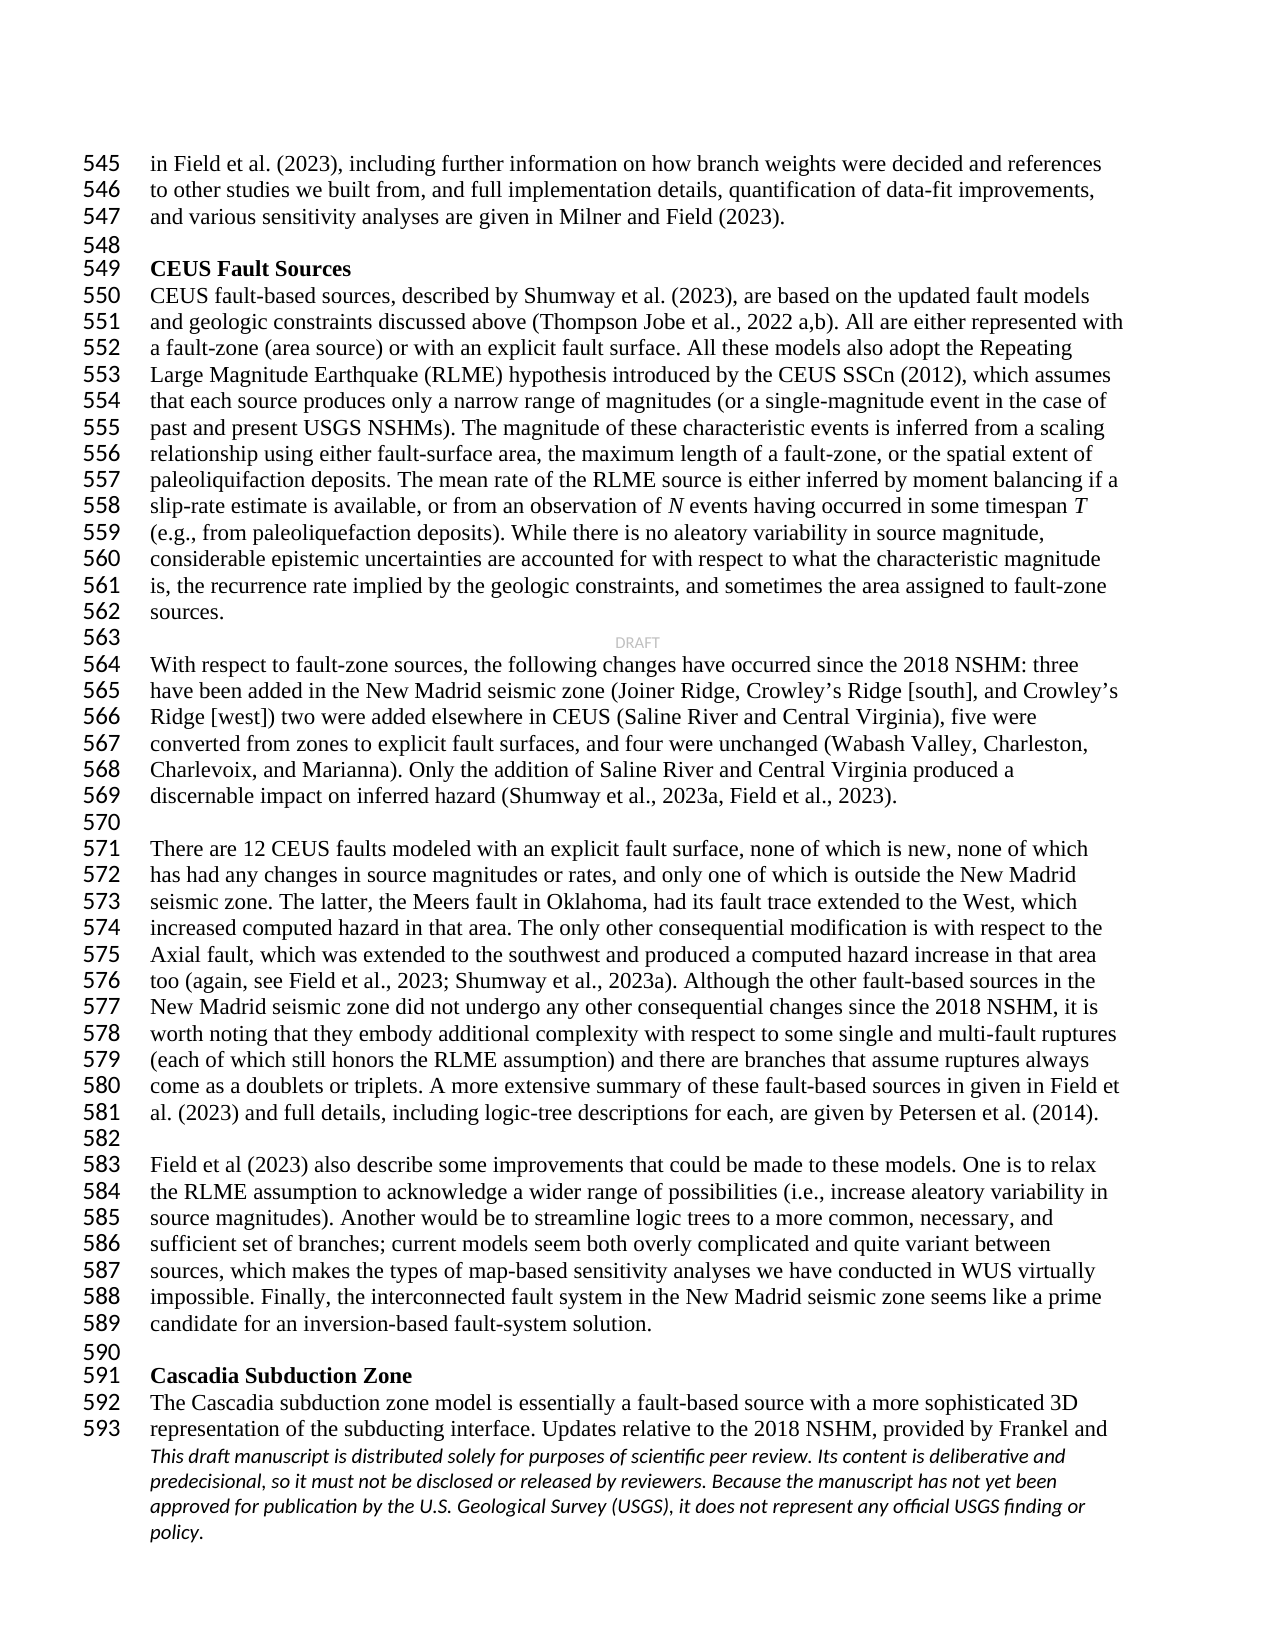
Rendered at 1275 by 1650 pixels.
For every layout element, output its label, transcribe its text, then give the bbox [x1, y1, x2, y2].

text There are 12 CEUS faults modeled with an explicit fault surface, none of which is new, none of which has had any changes in source magnitudes or rates, and only one of which is outside the New Madrid seismic zone. The latter, the Meers fault in Oklahoma, had its fault trace extended to the West, which increased computed hazard in that area. The only other consequential modification is with respect to the Axial fault, which was extended to the southwest and produced a computed hazard increase in that area too (again, see Field et al., 2023; Shumway et al., 2023a). Although the other fault-based sources in the New Madrid seismic zone did not undergo any other consequential changes since the 2018 NSHM, it is worth noting that they embody additional complexity with respect to some single and multi-fault ruptures (each of which still honors the RLME assumption) and there are branches that assume ruptures always come as a doublets or triplets. A more extensive summary of these fault-based sources in given in Field et al. (2023) and full details, including logic-tree descriptions for each, are given by Petersen et al. (2014). [150, 835, 1125, 1125]
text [150, 150, 1125, 229]
text CEUS fault-based sources, described by Shumway et al. (2023), are based on the updated fault models and geologic constraints discussed above (Thompson Jobe et al., 2022 a,b). All are either represented with a fault-zone (area source) or with an explicit fault surface. All these models also adopt the Repeating Large Magnitude Earthquake (RLME) hypothesis introduced by the CEUS SSCn (2012), which assumes that each source produces only a narrow range of magnitudes (or a single-magnitude event in the case of past and present USGS NSHMs). The magnitude of these characteristic events is inferred from a scaling relationship using either fault-surface area, the maximum length of a fault-zone, or the spatial extent of paleoliquifaction deposits. The mean rate of the RLME source is either inferred by moment balancing if a slip-rate estimate is available, or from an observation of N events having occurred in some timespan T (e.g., from paleoliquefaction deposits). While there is no aleatory variability in source magnitude, considerable epistemic uncertainties are accounted for with respect to what the characteristic magnitude is, the recurrence rate implied by the geologic constraints, and sometimes the area assigned to fault-zone sources. [150, 282, 1125, 624]
text Field et al (2023) also describe some improvements that could be made to these models. One is to relax the RLME assumption to acknowledge a wider range of possibilities (i.e., increase aleatory variability in source magnitudes). Another would be to streamline logic trees to a more common, necessary, and sufficient set of branches; current models seem both overly complicated and quite variant between sources, which makes the types of map-based sensitivity analyses we have conducted in WUS virtually impossible. Finally, the interconnected fault system in the New Madrid seismic zone seems like a prime candidate for an inversion-based fault-system solution. [150, 1151, 1125, 1336]
text CEUS Fault Sources [150, 255, 1125, 282]
text Cascadia Subduction Zone [150, 1362, 1125, 1389]
text With respect to fault-zone sources, the following changes have occurred since the 2018 NSHM: three have been added in the New Madrid seismic zone (Joiner Ridge, Crowley’s Ridge [south], and Crowley’s Ridge [west]) two were added elsewhere in CEUS (Saline River and Central Virginia), five were converted from zones to explicit fault surfaces, and four were unchanged (Wabash Valley, Charleston, Charlevoix, and Marianna). Only the addition of Saline River and Central Virginia produced a discernable impact on inferred hazard (Shumway et al., 2023a, Field et al., 2023). [150, 651, 1125, 809]
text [150, 1389, 1125, 1441]
